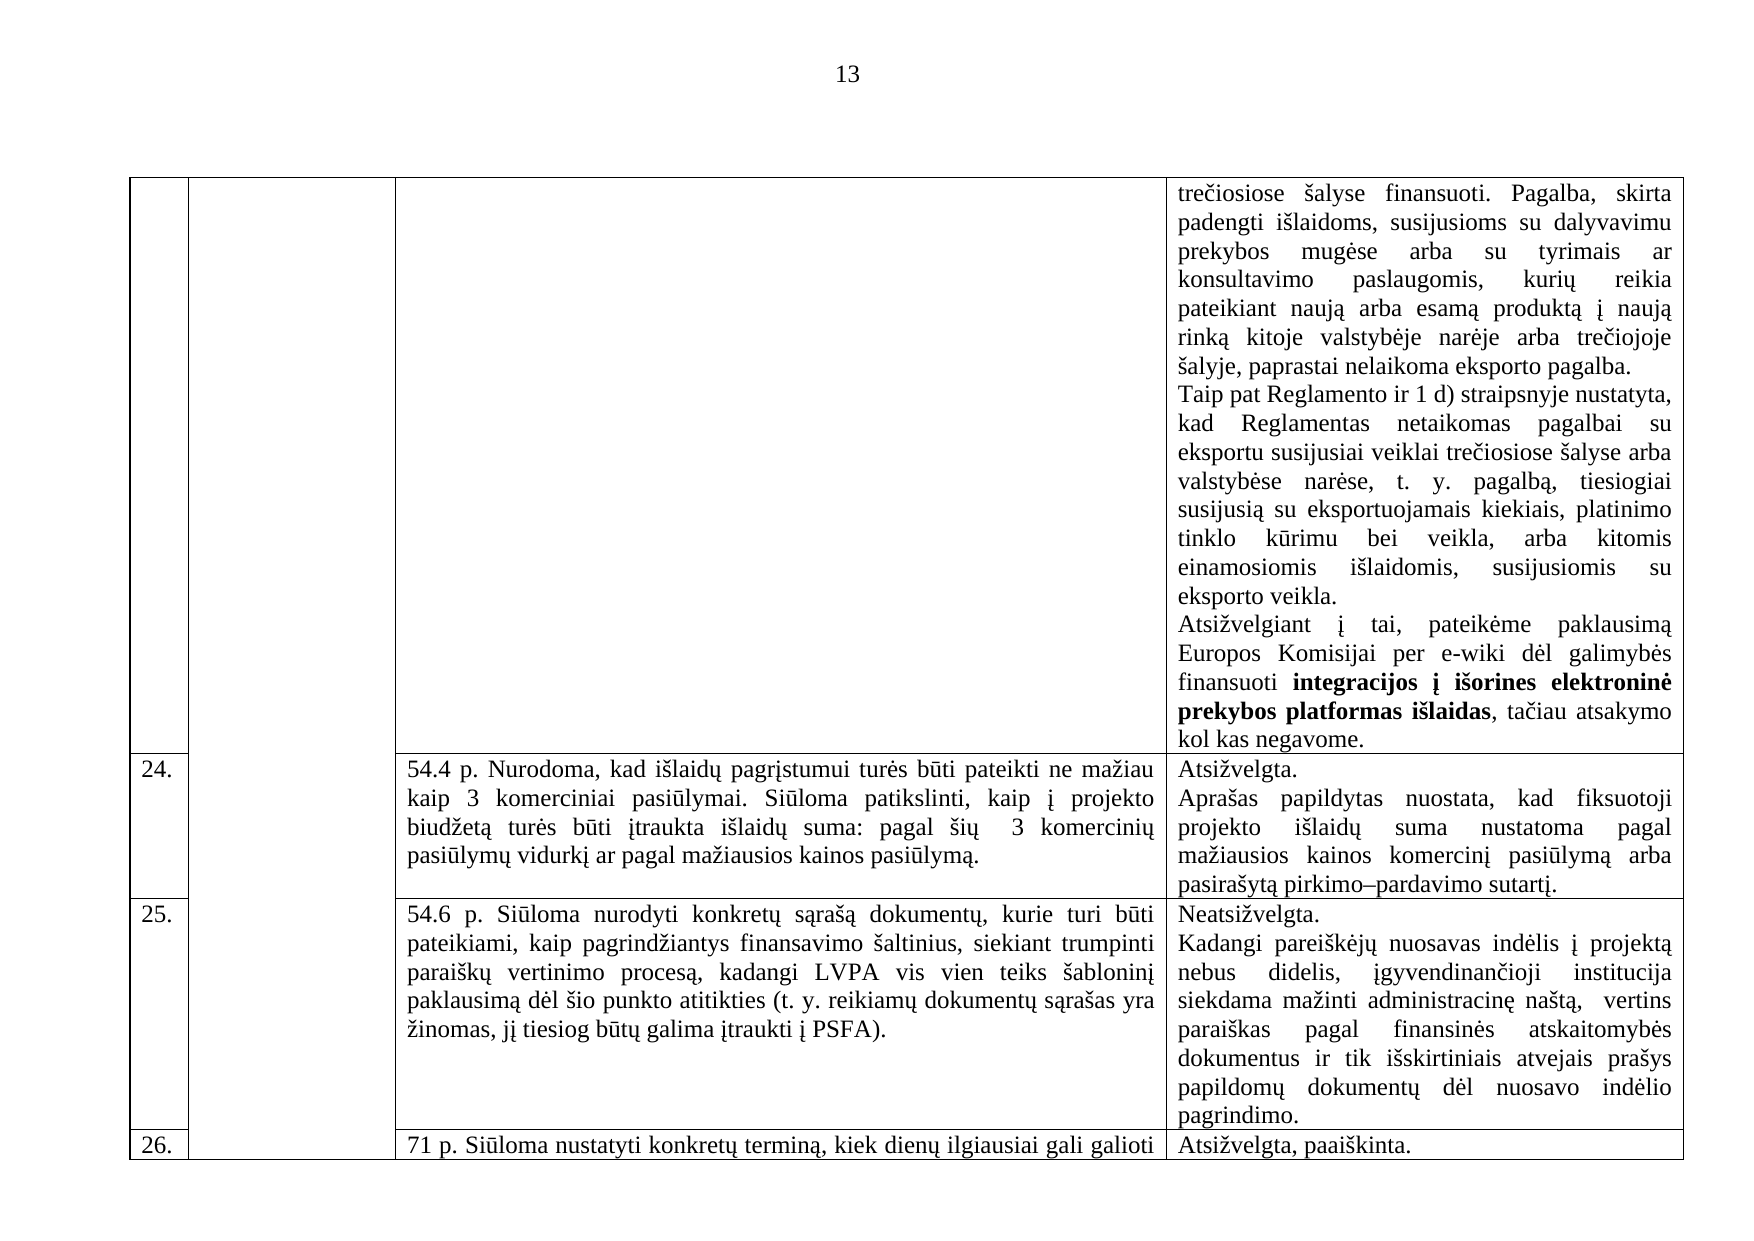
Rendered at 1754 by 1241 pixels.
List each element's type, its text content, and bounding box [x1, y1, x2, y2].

table_cell Neatsižvelgta. Kadangi pareiškėjų nuosavas indėlis į projektą nebus didelis, įgyvendinančioji institucija siekdama mažinti administracinę naštą, vertins paraiškas pagal finansinės atskaitomybės dokumentus ir tik išskirtiniais atvejais prašys papildomų dokumentų dėl nuosavo indėlio pagrindimo. [1167, 899, 1683, 1129]
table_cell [396, 178, 1166, 753]
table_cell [396, 1130, 1166, 1159]
table_cell [131, 1130, 188, 1159]
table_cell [1167, 178, 1683, 753]
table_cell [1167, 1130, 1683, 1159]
table_cell [131, 899, 188, 1129]
table_cell Atsižvelgta. Aprašas papildytas nuostata, kad fiksuotoji projekto išlaidų suma nustatoma pagal mažiausios kainos komercinį pasiūlymą arba pasirašytą pirkimo–pardavimo sutartį. [1167, 754, 1683, 898]
table_cell [131, 754, 188, 898]
table_cell [131, 178, 188, 753]
table_cell 54.4 p. Nurodoma, kad išlaidų pagrįstumui turės būti pateikti ne mažiau kaip 3 komerciniai pasiūlymai. Siūloma patikslinti, kaip į projekto biudžetą turės būti įtraukta išlaidų suma: pagal šių 3 komercinių pasiūlymų vidurkį ar pagal mažiausios kainos pasiūlymą. [396, 754, 1166, 898]
table_cell 54.6 p. Siūloma nurodyti konkretų sąrašą dokumentų, kurie turi būti pateikiami, kaip pagrindžiantys finansavimo šaltinius, siekiant trumpinti paraiškų vertinimo procesą, kadangi LVPA vis vien teiks šabloninį paklausimą dėl šio punkto atitikties (t. y. reikiamų dokumentų sąrašas yra žinomas, jį tiesiog būtų galima įtraukti į PSFA). [396, 899, 1166, 1129]
